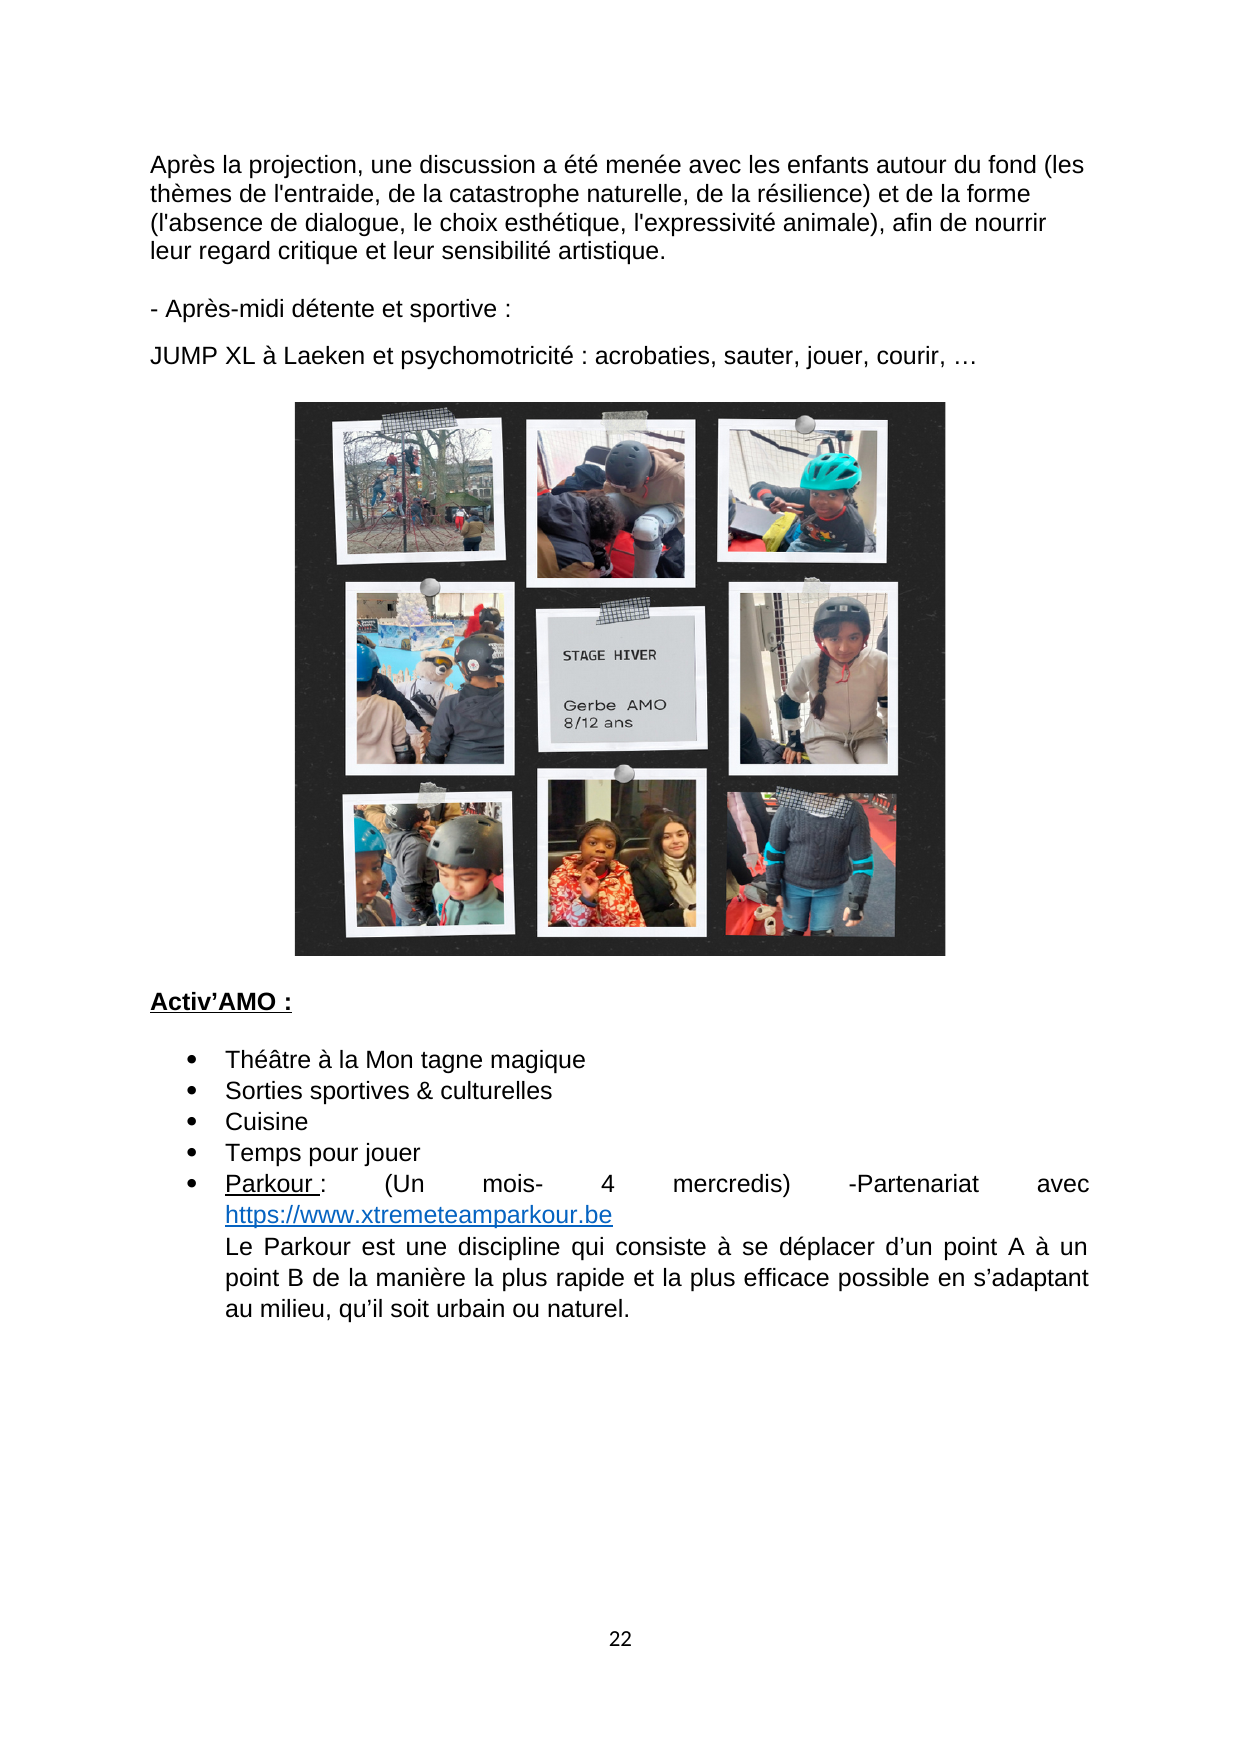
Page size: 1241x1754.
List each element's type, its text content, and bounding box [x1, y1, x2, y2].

text Le Parkour est une discipline qui consiste à se déplacer d’un point A à un point B de la manière la plus rapide et la plus efficace possible en s’adaptant au milieu, qu’il soit urbain ou naturel. [225, 1232, 1090, 1322]
list Temps pour jouer [187, 1138, 1090, 1167]
text - Après-midi détente et sportive : [150, 294, 1090, 323]
picture [294, 402, 946, 956]
text Après la projection, une discussion a été menée avec les enfants autour du fond (les thèmes de l'entraide, de la catastrophe naturelle, de la résilience) et de la forme (l'absence de dialogue, le choix esthétique, l'expressivité animale), afin de nourrir leur regard critique et leur sensibilité artistique. [150, 150, 1090, 265]
list Théâtre à la Mon tagne magique [187, 1045, 1090, 1074]
text Activ’AMO : [150, 987, 1090, 1016]
text JUMP XL à Laeken et psychomotricité : acrobaties, sauter, jouer, courir, … [150, 341, 1090, 370]
list Sorties sportives & culturelles [187, 1076, 1090, 1105]
list Cuisine [187, 1107, 1090, 1136]
list Parkour : (Un mois- 4 mercredis) -Partenariat avec https://www.xtremeteamparkour.be [187, 1169, 1090, 1229]
